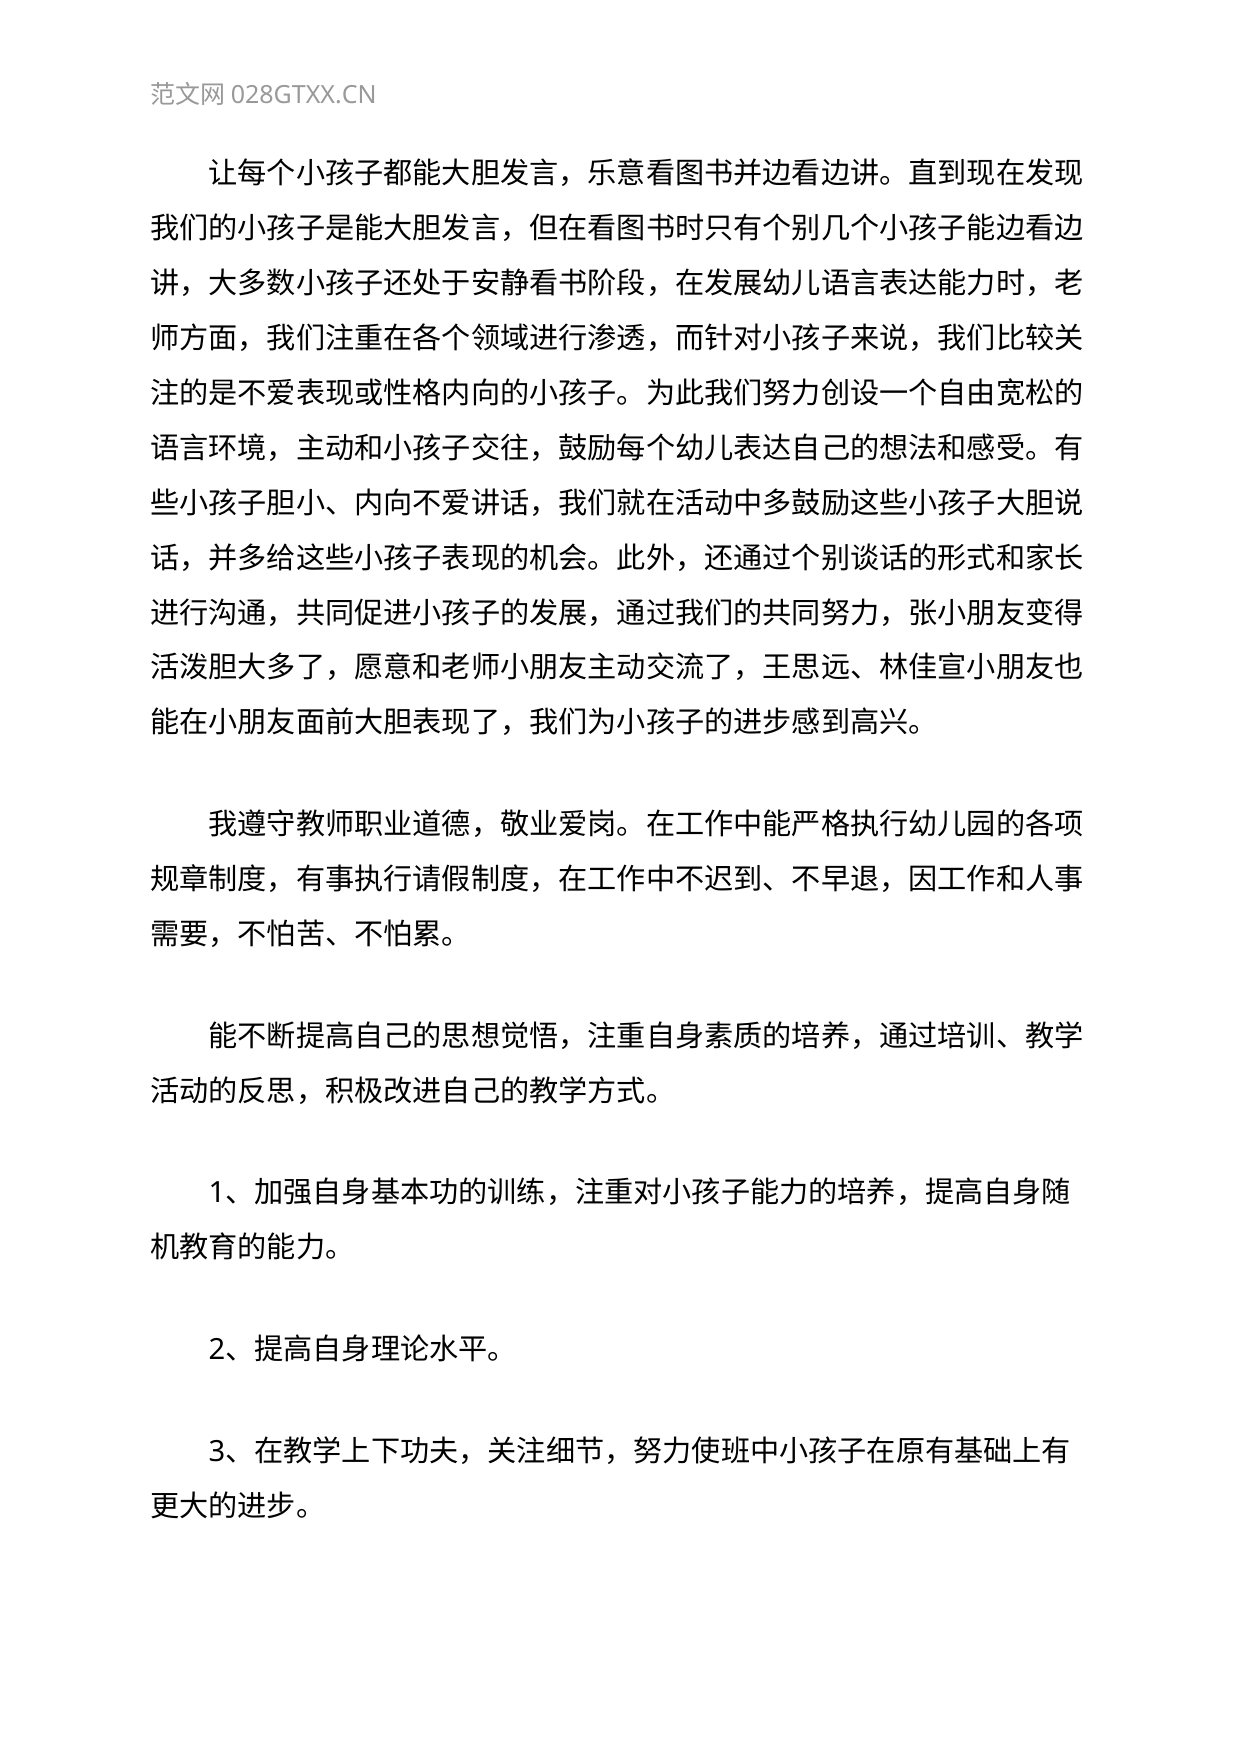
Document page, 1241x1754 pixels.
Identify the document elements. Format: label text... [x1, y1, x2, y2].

text 让每个小孩子都能大胆发言，乐意看图书并边看边讲。直到现在发现我们的小孩子是能大胆发言，但在看图书时只有个别几个小孩子能边看边讲，大多数小孩子还处于安静看书阶段，在发展幼儿语言表达能力时，老师方面，我们注重在各个领域进行渗透，而针对小孩子来说，我们比较关注的是不爱表现或性格内向的小孩子。为此我们努力创设一个自由宽松的语言环境，主动和小孩子交往，鼓励每个幼儿表达自己的想法和感受。有些小孩子胆小、内向不爱讲话，我们就在活动中多鼓励这些小孩子大胆说话，并多给这些小孩子表现的机会。此外，还通过个别谈话的形式和家长进行沟通，共同促进小孩子的发展，通过我们的共同努力，张小朋友变得活泼胆大多了，愿意和老师小朋友主动交流了，王思远、林佳宣小朋友也能在小朋友面前大胆表现了，我们为小孩子的进步感到高兴。 [150, 150, 1090, 741]
text 3、在教学上下功夫，关注细节，努力使班中小孩子在原有基础上有更大的进步。 [150, 1428, 1090, 1525]
text 我遵守教师职业道德，敬业爱岗。在工作中能严格执行幼儿园的各项规章制度，有事执行请假制度，在工作中不迟到、不早退，因工作和人事需要，不怕苦、不怕累。 [150, 801, 1090, 953]
text 1、加强自身基本功的训练，注重对小孩子能力的培养，提高自身随机教育的能力。 [150, 1169, 1090, 1266]
text 能不断提高自己的思想觉悟，注重自身素质的培养，通过培训、教学活动的反思，积极改进自己的教学方式。 [150, 1012, 1090, 1109]
text 2、提高自身理论水平。 [150, 1326, 1090, 1368]
